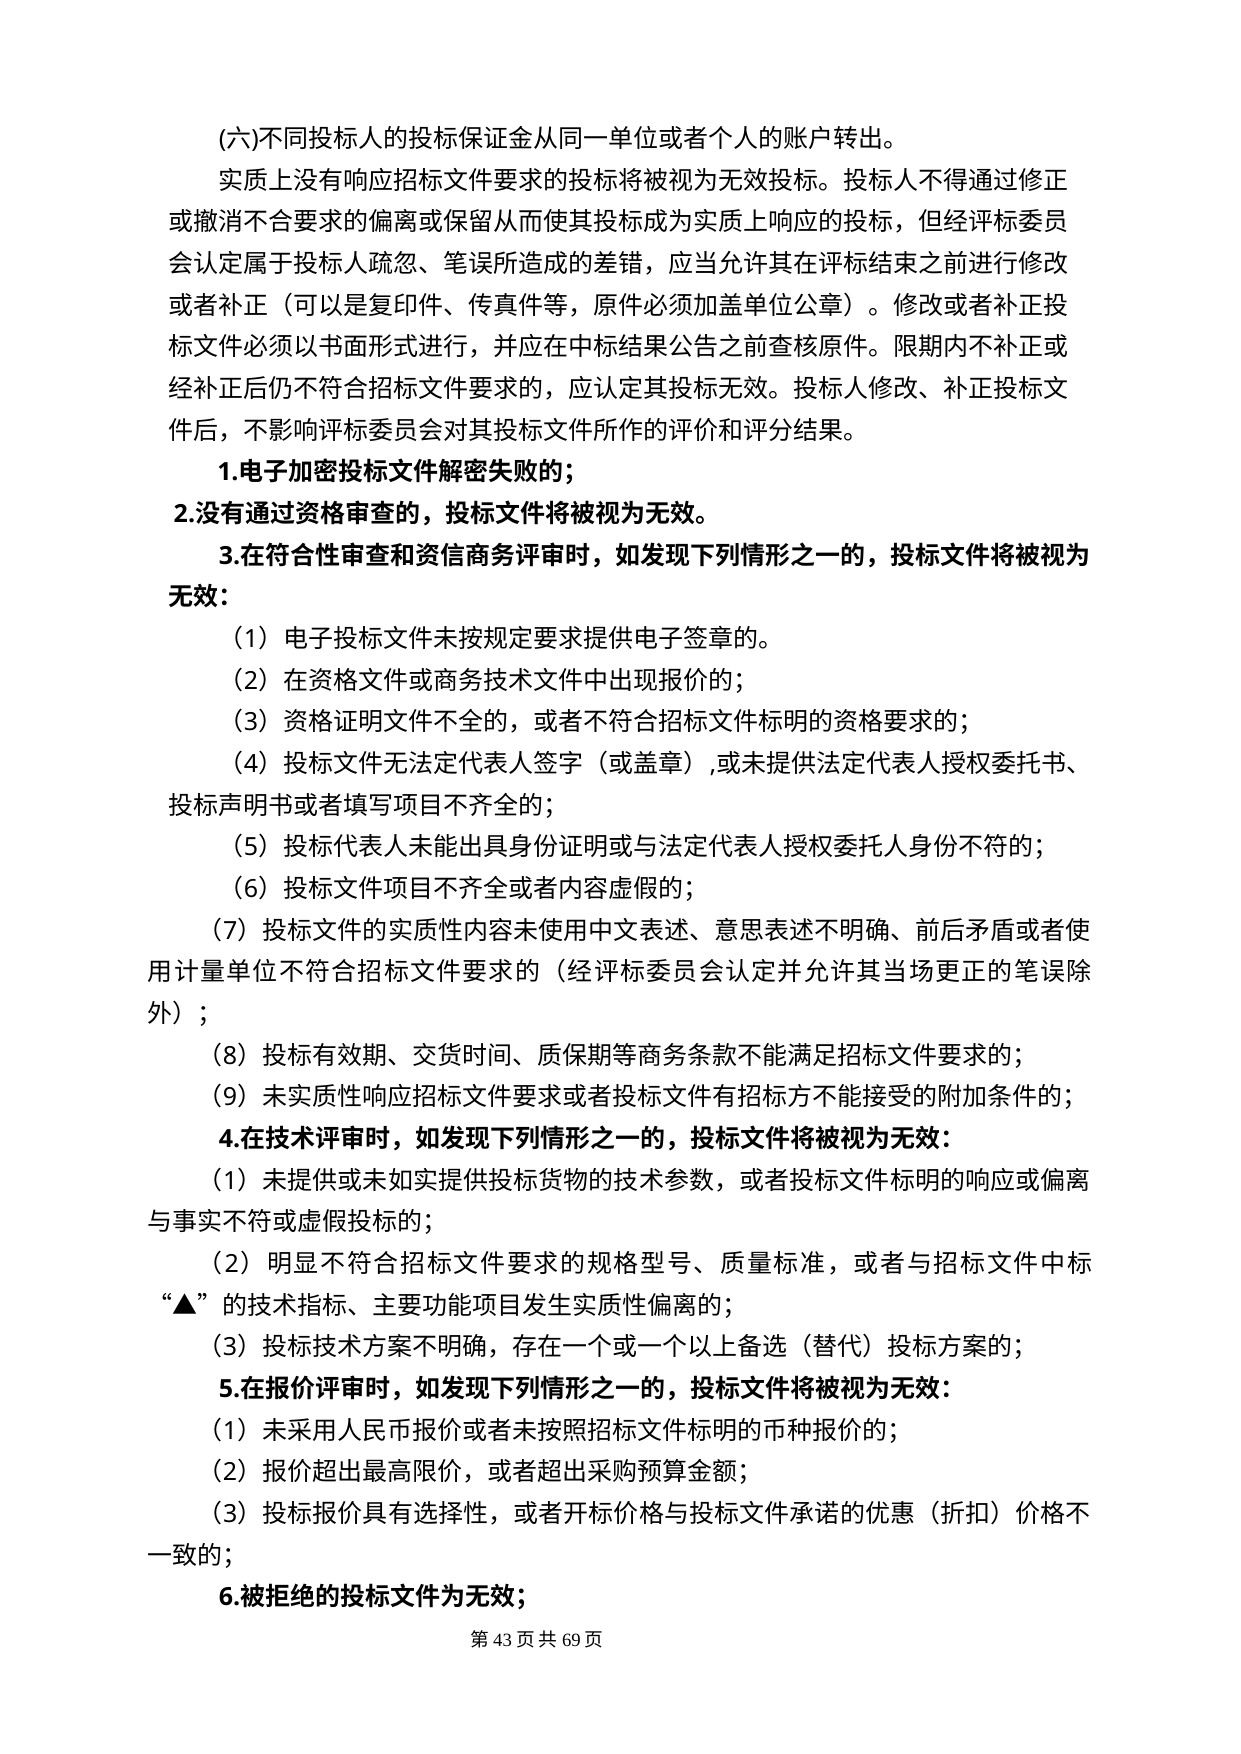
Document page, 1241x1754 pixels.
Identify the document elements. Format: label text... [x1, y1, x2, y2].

text （2）明显不符合招标文件要求的规格型号、质量标准，或者与招标文件中标“▲”的技术指标、主要功能项目发生实质性偏离的； [148, 1239, 1092, 1322]
text 4.在技术评审时，如发现下列情形之一的，投标文件将被视为无效： [168, 1114, 1092, 1156]
text （5）投标代表人未能出具身份证明或与法定代表人授权委托人身份不符的； [168, 822, 1092, 864]
text （2）报价超出最高限价，或者超出采购预算金额； [148, 1447, 1092, 1489]
text （2）在资格文件或商务技术文件中出现报价的； [168, 656, 1092, 697]
text （7）投标文件的实质性内容未使用中文表述、意思表述不明确、前后矛盾或者使用计量单位不符合招标文件要求的（经评标委员会认定并允许其当场更正的笔误除外）； [148, 906, 1092, 1031]
text 实质上没有响应招标文件要求的投标将被视为无效投标。投标人不得通过修正或撤消不合要求的偏离或保留从而使其投标成为实质上响应的投标，但经评标委员会认定属于投标人疏忽、笔误所造成的差错，应当允许其在评标结束之前进行修改或者补正（可以是复印件、传真件等，原件必须加盖单位公章）。修改或者补正投标文件必须以书面形式进行，并应在中标结果公告之前查核原件。限期内不补正或经补正后仍不符合招标文件要求的，应认定其投标无效。投标人修改、补正投标文件后，不影响评标委员会对其投标文件所作的评价和评分结果。 [168, 156, 1092, 447]
text （3）投标技术方案不明确，存在一个或一个以上备选（替代）投标方案的； [148, 1322, 1092, 1364]
text 5.在报价评审时，如发现下列情形之一的，投标文件将被视为无效： [168, 1364, 1092, 1406]
text （3）资格证明文件不全的，或者不符合招标文件标明的资格要求的； [168, 697, 1092, 739]
text 2.没有通过资格审查的，投标文件将被视为无效。 [148, 489, 1092, 531]
text 6.被拒绝的投标文件为无效； [168, 1572, 1092, 1614]
list 电子加密投标文件解密失败的； [168, 447, 1092, 489]
text 3.在符合性审查和资信商务评审时，如发现下列情形之一的，投标文件将被视为无效： [168, 531, 1092, 614]
text （1）未提供或未如实提供投标货物的技术参数，或者投标文件标明的响应或偏离与事实不符或虚假投标的； [148, 1156, 1092, 1239]
text （1）未采用人民币报价或者未按照招标文件标明的币种报价的； [148, 1406, 1092, 1447]
text （6）投标文件项目不齐全或者内容虚假的； [168, 864, 1092, 906]
text （8）投标有效期、交货时间、质保期等商务条款不能满足招标文件要求的； [148, 1031, 1092, 1072]
text （3）投标报价具有选择性，或者开标价格与投标文件承诺的优惠（折扣）价格不一致的； [148, 1489, 1092, 1572]
text (六)不同投标人的投标保证金从同一单位或者个人的账户转出。 [168, 114, 1092, 156]
text （1）电子投标文件未按规定要求提供电子签章的。 [168, 614, 1092, 656]
text （4）投标文件无法定代表人签字（或盖章）,或未提供法定代表人授权委托书、投标声明书或者填写项目不齐全的； [168, 739, 1092, 822]
text （9）未实质性响应招标文件要求或者投标文件有招标方不能接受的附加条件的； [148, 1072, 1092, 1114]
